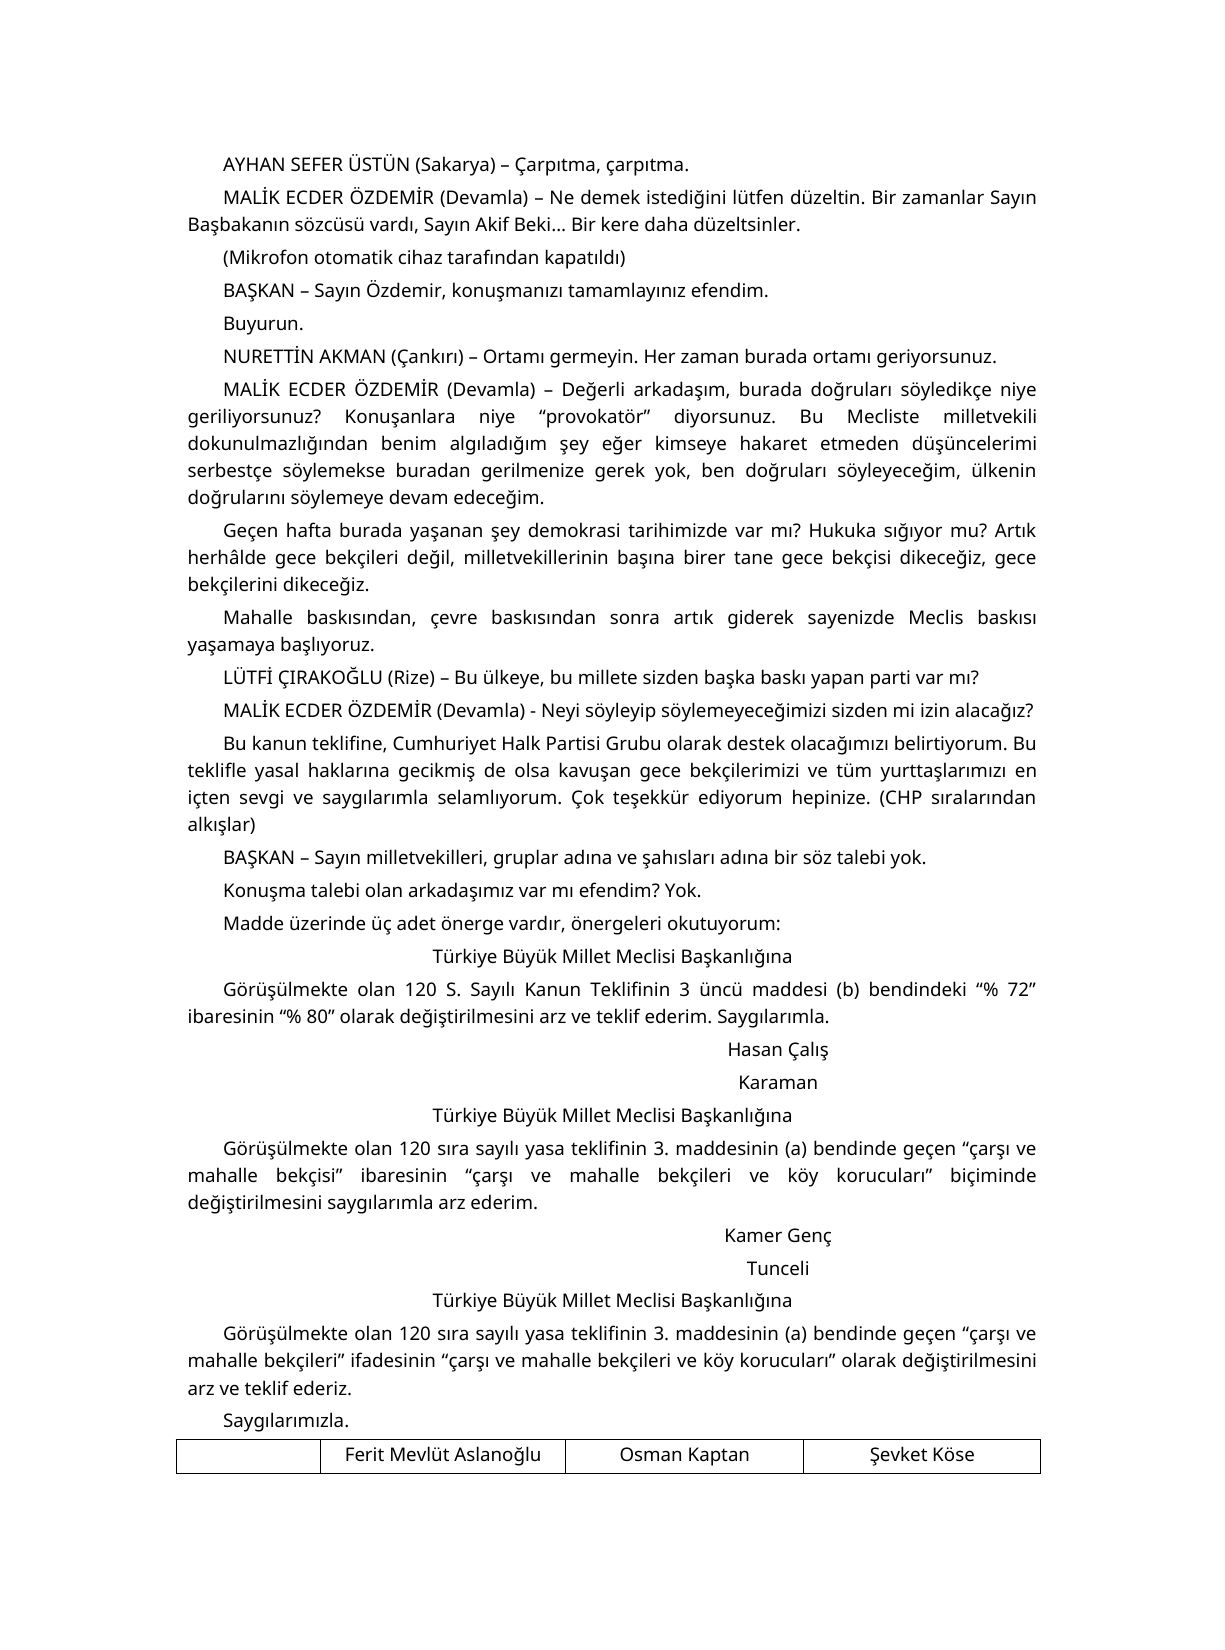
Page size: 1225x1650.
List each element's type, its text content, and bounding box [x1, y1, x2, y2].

text Tunceli [187, 1253, 1037, 1280]
text Görüşülmekte olan 120 S. Sayılı Kanun Teklifinin 3 üncü maddesi (b) bendindeki “% ibaresinin “% olarak değiştirilmesini arz ve teklif ederim. Saygılarımla. [187, 974, 1037, 1029]
text Mahalle baskısından, çevre baskısından sonra artık giderek sayenizde Meclis baskısı yaşamaya başlıyoruz. [187, 603, 1037, 657]
text Kamer Genç [187, 1220, 1037, 1247]
text MALİK ECDER ÖZDEMİR (Devamla) - Neyi söyleyip söylemeyeceğimizi sizden mi izin alacağız? [187, 696, 1037, 723]
text Görüşülmekte olan 120 sıra sayılı yasa teklifinin 3. maddesinin (a) bendinde geçen “çarşı ve mahalle bekçisi” ibaresinin “çarşı ve mahalle bekçileri ve köy korucuları” biçiminde değiştirilmesini saygılarımla arz ederim. [187, 1133, 1037, 1214]
table_header Ferit Mevlüt Aslanoğlu [321, 1440, 565, 1473]
text Türkiye Büyük Millet Meclisi Başkanlığına [187, 942, 1037, 969]
text MALİK ECDER ÖZDEMİR (Devamla) – Ne demek istediğini lütfen düzeltin. Bir zamanlar Sayın Başbakanın sözcüsü vardı, Sayın Akif Beki… Bir kere daha düzeltsinler. [187, 183, 1037, 237]
text BAŞKAN – Sayın Özdemir, konuşmanızı tamamlayınız efendim. [187, 276, 1037, 303]
text Konuşma talebi olan arkadaşımız var mı efendim? Yok. [187, 876, 1037, 903]
text Bu kanun teklifine, Cumhuriyet Halk Partisi Grubu olarak destek olacağımızı belirtiyorum. Bu teklifle yasal haklarına gecikmiş de olsa kavuşan gece bekçilerimizi ve tüm yurttaşlarımızı en içten sevgi ve saygılarımla selamlıyorum. Çok teşekkür ediyorum hepinize. (CHP sıralarından alkışlar) [187, 729, 1037, 837]
text AYHAN SEFER ÜSTÜN (Sakarya) – Çarpıtma, çarpıtma. [187, 150, 1037, 177]
table_header [177, 1440, 320, 1473]
text Buyurun. [187, 309, 1037, 336]
table_header Şevket Köse [804, 1440, 1040, 1473]
text LÜTFİ ÇIRAKOĞLU (Rize) – Bu ülkeye, bu millete sizden başka baskı yapan parti var mı? [187, 663, 1037, 690]
text Hasan Çalış [187, 1034, 1037, 1062]
text Geçen hafta burada yaşanan şey demokrasi tarihimizde var mı? Hukuka sığıyor mu? Artık herhâlde gece bekçileri değil, milletvekillerinin başına birer tane gece bekçisi dikeceğiz, gece bekçilerini dikeceğiz. [187, 516, 1037, 597]
text Karaman [187, 1067, 1037, 1094]
text Türkiye Büyük Millet Meclisi Başkanlığına [187, 1100, 1037, 1127]
text Görüşülmekte olan 120 sıra sayılı yasa teklifinin 3. maddesinin (a) bendinde geçen “çarşı ve mahalle bekçileri” ifadesinin “çarşı ve mahalle bekçileri ve köy korucuları” olarak değiştirilmesini arz ve teklif ederiz. [187, 1319, 1037, 1400]
text Madde üzerinde üç adet önerge vardır, önergeleri okutuyorum: [187, 909, 1037, 936]
text MALİK ECDER ÖZDEMİR (Devamla) – Değerli arkadaşım, burada doğruları söyledikçe niye geriliyorsunuz? Konuşanlara niye “provokatör” diyorsunuz. Bu Mecliste milletvekili dokunulmazlığından benim algıladığım şey eğer kimseye hakaret etmeden düşüncelerimi serbestçe söylemekse buradan gerilmenize gerek yok, ben doğruları söyleyeceğim, ülkenin doğrularını söylemeye devam edeceğim. [187, 374, 1037, 510]
text (Mikrofon otomatik cihaz tarafından kapatıldı) [187, 243, 1037, 270]
table_header Osman Kaptan [566, 1440, 803, 1473]
text NURETTİN AKMAN (Çankırı) – Ortamı germeyin. Her zaman burada ortamı geriyorsunuz. [187, 342, 1037, 369]
text Saygılarımızla. [187, 1406, 1037, 1433]
text BAŞKAN – Sayın milletvekilleri, gruplar adına ve şahısları adına bir söz talebi yok. [187, 843, 1037, 870]
text Türkiye Büyük Millet Meclisi Başkanlığına [187, 1286, 1037, 1313]
